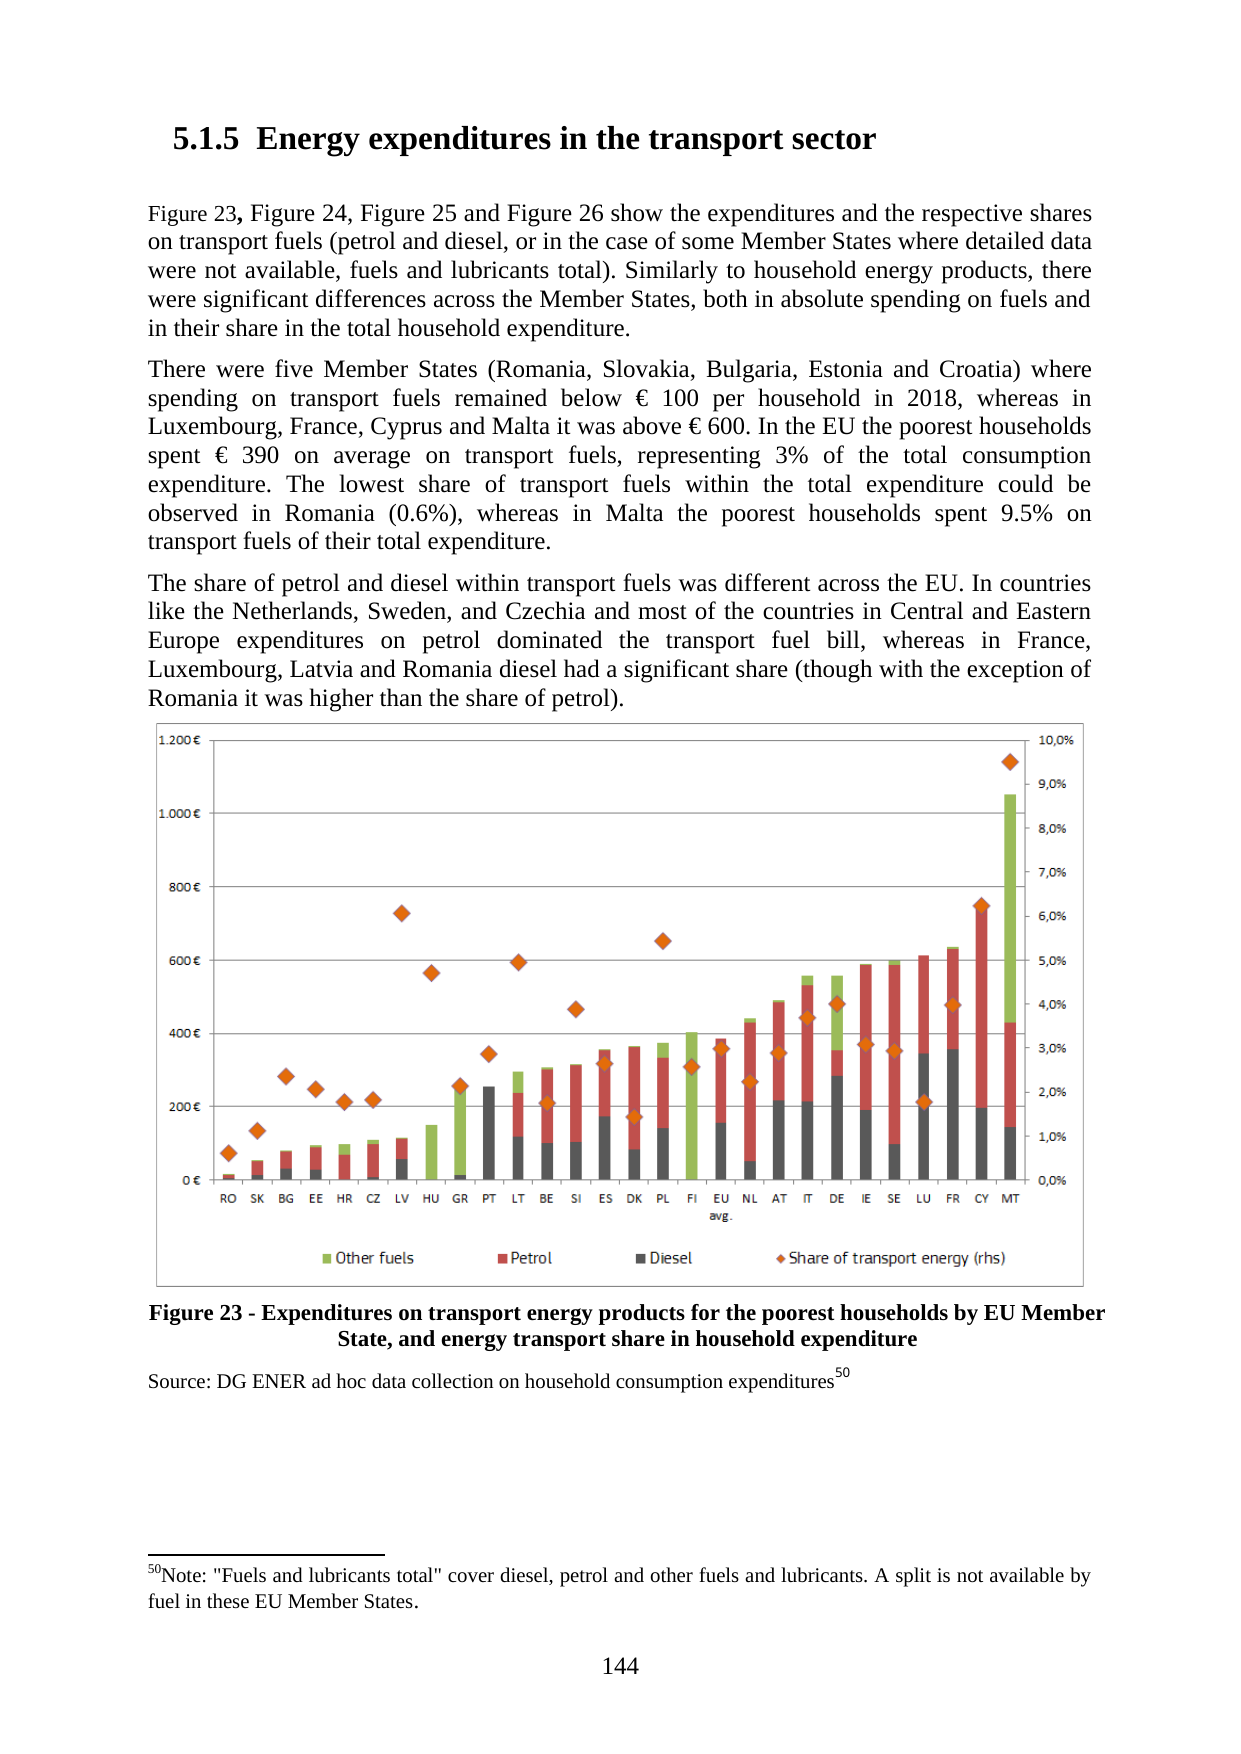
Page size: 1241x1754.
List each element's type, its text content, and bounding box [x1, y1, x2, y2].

text The share of petrol and diesel within transport fuels was different across the EU. In countries like the Netherlands, Sweden, and Czechia and most of the countries in Central and Eastern Europe expenditures on petrol dominated the transport fuel bill, whereas in France, Luxembourg, Latvia and Romania diesel had a significant share (though with the exception of Romania it was higher than the share of petrol). [148, 568, 1093, 711]
text There were five Member States (Romania, Slovakia, Bulgaria, Estonia and Croatia) where spending on transport fuels remained below € 100 per household in 2018, whereas in Luxembourg, France, Cyprus and Malta it was above € 600. In the EU the poorest households spent € 390 on average on transport fuels, representing 3% of the total consumption expenditure. The lowest share of transport fuels within the total expenditure could be observed in Romania (0.6%), whereas in Malta the poorest households spent 9.5% on transport fuels of their total expenditure. [148, 354, 1093, 555]
picture [156, 723, 1084, 1287]
subtitle Energy expenditures in the transport sector [173, 118, 1093, 156]
text Source: DG ENER ad hoc data collection on household consumption expenditures [148, 1364, 1093, 1395]
